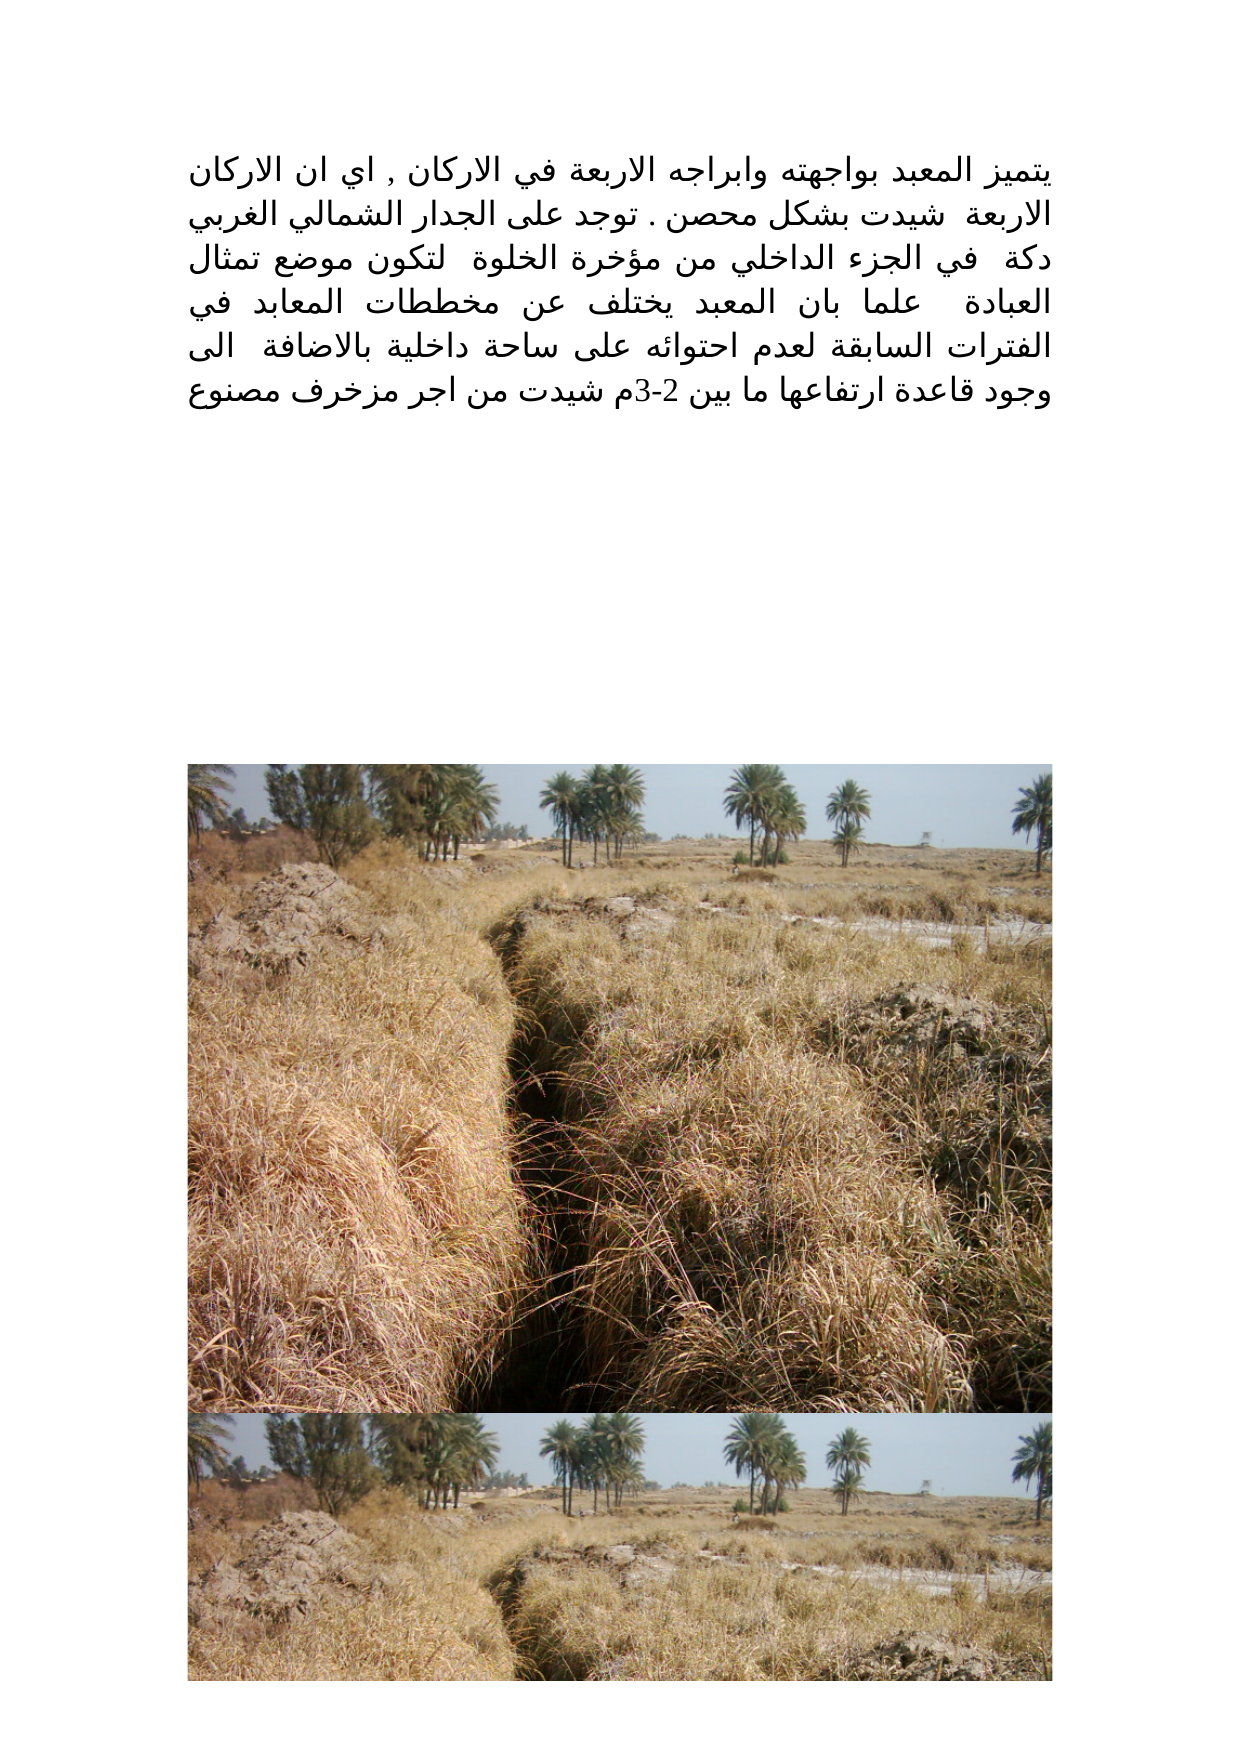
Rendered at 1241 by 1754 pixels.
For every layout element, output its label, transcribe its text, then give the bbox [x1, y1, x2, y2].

text يتميز المعبد بواجهته وابراجه الاربعة في الاركان , اي ان الاركان الاربعة شيدت بشكل محصن . توجد على الجدار الشمالي الغربي دكة في الجزء الداخلي من مؤخرة الخلوة لتكون موضع تمثال العبادة علما بان المعبد يختلف عن مخططات المعابد في الفترات السابقة لعدم احتوائه على ساحة داخلية بالاضافة الى وجود قاعدة ارتفاعها ما بين 2-3م شيدت من اجر مزخرف مصنوع بقالب خاص به علما بان اجزاء من هذا الاجر قد جمعت الى بعضها البعض في المتحف العراقي وفي متحف برلين . [187, 150, 1053, 409]
picture [187, 764, 1053, 1681]
